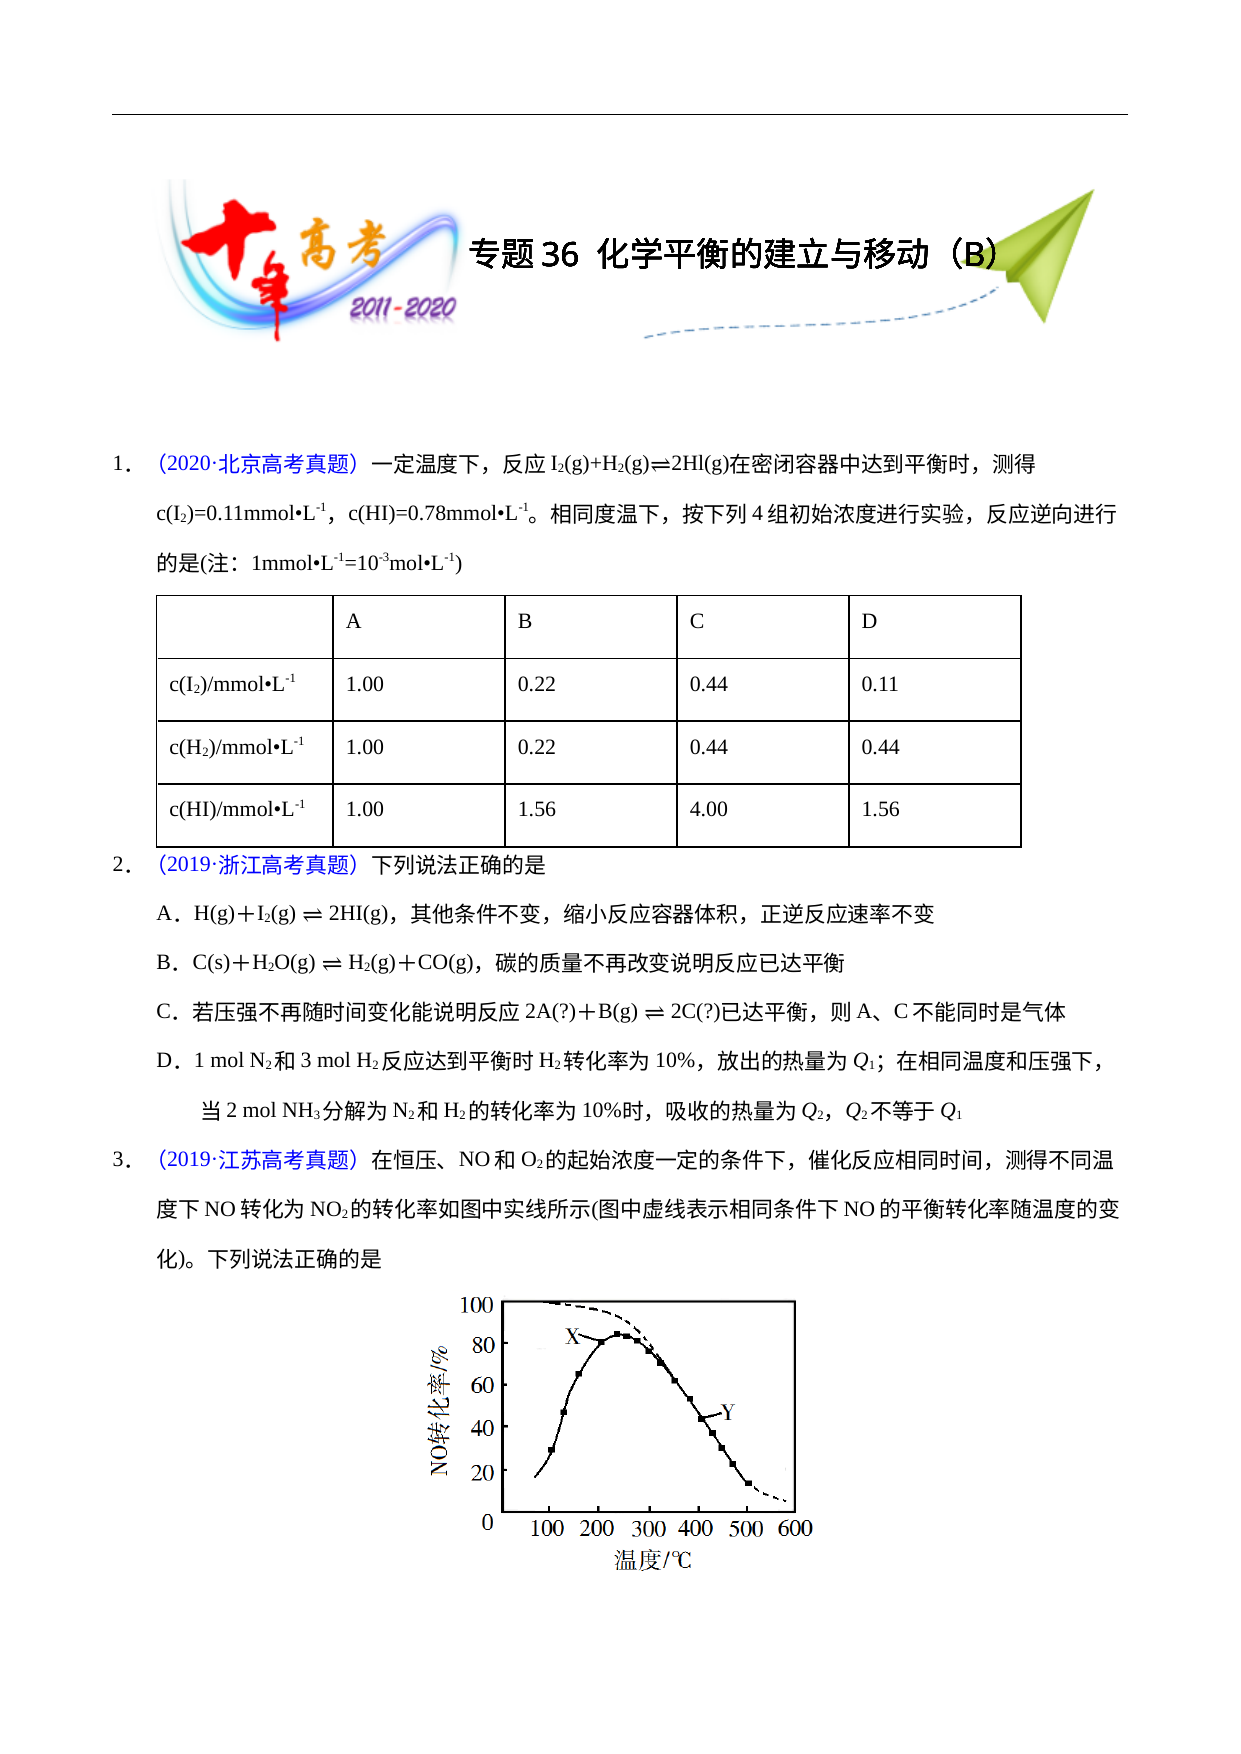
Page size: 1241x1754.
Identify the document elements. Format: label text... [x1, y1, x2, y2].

table_cell 0.11 [850, 659, 1020, 720]
table_cell c(H2)/mmol•L-1 [157, 721, 332, 783]
table_cell 4.00 [678, 785, 848, 846]
text B．C(s)＋H2O(g) ⇌ H2(g)＋CO(g)，碳的质量不再改变说明反应已达平衡 [156, 945, 1128, 978]
text D．1 mol N2和3 mol H2反应达到平衡时H2转化率为10%，放出的热量为Q1；在相同温度和压强下，当2 mol NH3分解为N2和H2的转化率为10%时，吸收的热量为Q2，Q2不等于Q1 [156, 1043, 1128, 1126]
table_cell c(I2)/mmol•L-1 [157, 659, 332, 720]
table_cell 1.56 [506, 785, 676, 846]
table_cell 0.22 [506, 659, 676, 720]
table_header [157, 596, 332, 657]
table_header C [678, 596, 848, 657]
table_header D [850, 596, 1020, 657]
table_cell 0.44 [678, 659, 848, 720]
table_cell 1.56 [850, 785, 1020, 846]
text 2．（2019·浙江高考真题）下列说法正确的是 [112, 847, 1128, 881]
picture [112, 148, 1129, 370]
picture [421, 1290, 820, 1572]
text A．H(g)＋I2(g) ⇌ 2HI(g)，其他条件不变，缩小反应容器体积，正逆反应速率不变 [156, 896, 1128, 929]
table_cell c(HI)/mmol•L-1 [157, 784, 332, 846]
table_header A [334, 596, 504, 657]
table_cell 1.00 [334, 722, 504, 783]
table_cell 0.22 [506, 722, 676, 783]
table_cell 0.44 [678, 722, 848, 783]
table_cell 1.00 [334, 659, 504, 720]
text C．若压强不再随时间变化能说明反应2A(?)＋B(g) ⇌ 2C(?)已达平衡，则A、C不能同时是气体 [156, 994, 1128, 1027]
text 1．（2020·北京高考真题）一定温度下，反应I2(g)+H2(g)⇌2Hl(g)在密闭容器中达到平衡时，测得c(I2)=0.11mmol•L-1，c(HI)=0.78mmol•L-1。相同度温下，按下列4组初始浓度进行实验，反应逆向进行的是(注：1mmol•L-1=10-3mol•L-1) [112, 446, 1128, 579]
table_cell 0.44 [850, 722, 1020, 783]
table_header B [506, 596, 676, 657]
table_cell 1.00 [334, 785, 504, 846]
text 3．（2019·江苏高考真题）在恒压、NO和O2的起始浓度一定的条件下，催化反应相同时间，测得不同温度下NO转化为NO2的转化率如图中实线所示(图中虚线表示相同条件下NO的平衡转化率随温度的变化)。下列说法正确的是 [112, 1142, 1128, 1274]
